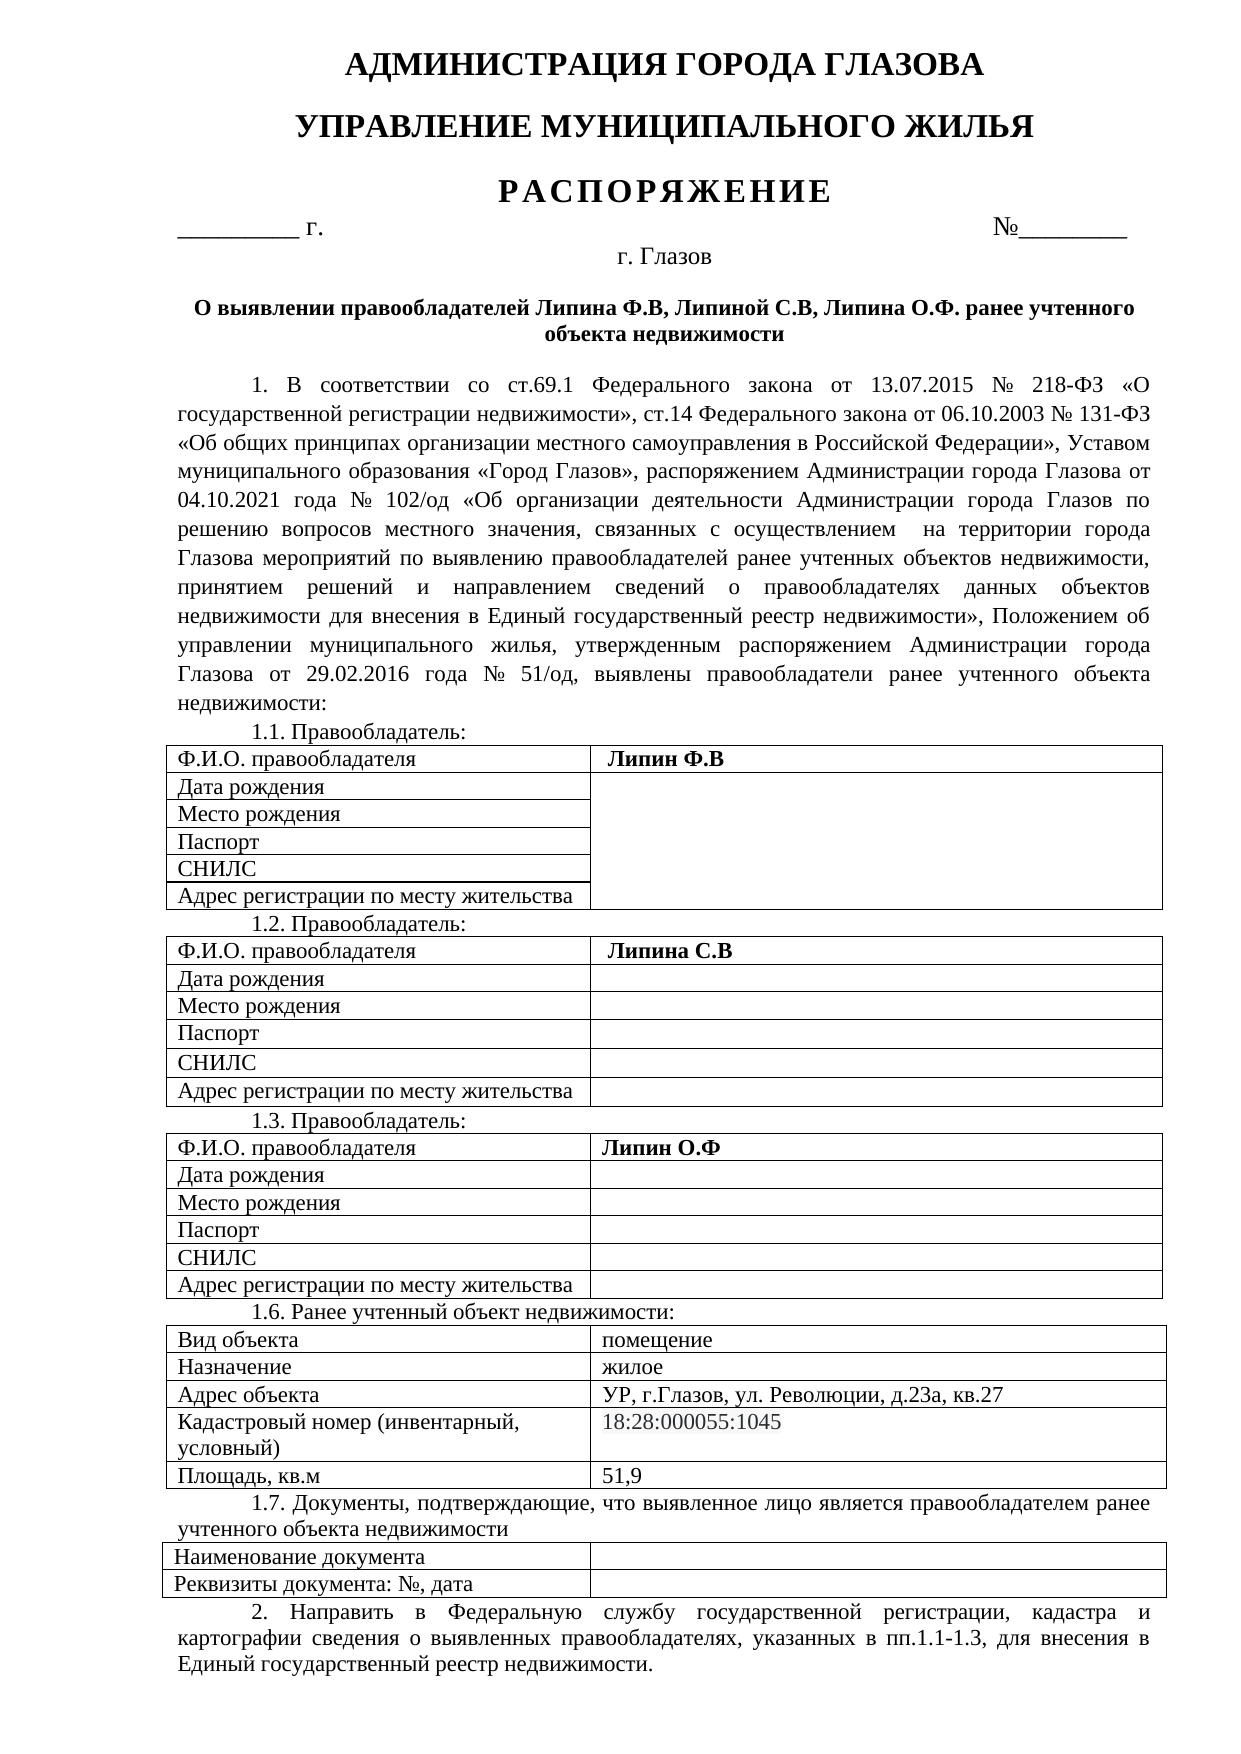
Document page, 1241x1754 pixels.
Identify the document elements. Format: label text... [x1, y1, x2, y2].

table_header Ф.И.О. правообладателя [167, 746, 590, 772]
list 1.3. Правообладатель: [177, 1107, 1152, 1133]
table_cell [591, 965, 1162, 991]
table_cell Место рождения [167, 1189, 590, 1215]
table_header Ф.И.О. правообладателя [167, 1134, 590, 1160]
table_cell Назначение [167, 1353, 590, 1379]
list 1.2. Правообладатель: [177, 910, 1152, 936]
table_cell Паспорт [167, 1216, 590, 1243]
table_cell [591, 992, 1162, 1018]
table_header Липин О.Ф [591, 1134, 1162, 1160]
table_cell СНИЛС [167, 1244, 590, 1270]
table_header Липина С.В [591, 937, 1162, 964]
table_cell [591, 1161, 1162, 1188]
table_cell [591, 1189, 1162, 1215]
table_cell [591, 1216, 1162, 1243]
table_cell Площадь, кв.м [167, 1462, 590, 1488]
table_cell УР, г.Глазов, ул. Революции, д.23а, кв.27 [591, 1381, 1166, 1407]
table_cell [591, 1244, 1162, 1270]
table_header [591, 1543, 1166, 1569]
table_cell [591, 773, 1162, 909]
text 1.6. Ранее учтенный объект недвижимости: [177, 1299, 1152, 1325]
table_cell Адрес регистрации по месту жительства [167, 1271, 590, 1297]
table_cell Паспорт [167, 828, 590, 854]
text _________ г. №________ [177, 210, 1152, 241]
table_cell 51,9 [591, 1462, 1166, 1488]
table_cell 18:28:000055:1045 [591, 1408, 1166, 1461]
table_cell жилое [591, 1353, 1166, 1379]
text УПРАВЛЕНИЕ МУНИЦИПАЛЬНОГО ЖИЛЬЯ [177, 107, 1152, 145]
table_cell [591, 1020, 1162, 1047]
table_cell Дата рождения [167, 773, 590, 799]
table_cell Место рождения [167, 800, 590, 827]
table_header Наименование документа [163, 1543, 590, 1569]
table_cell [591, 1049, 1162, 1077]
table_cell [591, 1271, 1162, 1297]
table_cell Адрес регистрации по месту жительства [167, 1078, 590, 1106]
table_cell Дата рождения [167, 1161, 590, 1188]
table_header Ф.И.О. правообладателя [167, 937, 590, 964]
table_cell Дата рождения [167, 965, 590, 991]
table_cell Адрес объекта [167, 1381, 590, 1407]
text О выявлении правообладателей Липина Ф.В, Липиной С.В, Липина О.Ф. ранее учтенного объекта недвижимости [177, 294, 1152, 347]
text 2. Направить в Федеральную службу государственной регистрации, кадастра и картографии сведения о выявленных правообладателях, указанных в пп.1.1-1.3, для внесения в Единый государственный реестр недвижимости. [177, 1598, 1152, 1677]
text 1. В соответствии со ст.69.1 Федерального закона от 13.07.2015 № 218-ФЗ «О государственной регистрации недвижимости», ст.14 Федерального закона от 06.10.2003 № 131-ФЗ «Об общих принципах организации местного самоуправления в Российской Федерации», Уставом муниципального образования «Город Глазов», распоряжением Администрации города Глазова от 04.10.2021 года № 102/од «Об организации деятельности Администрации города Глазов по решению вопросов местного значения, связанных с осуществлением на территории города Глазова мероприятий по выявлению правообладателей ранее учтенных объектов недвижимости, принятием решений и направлением сведений о правообладателях данных объектов недвижимости для внесения в Единый государственный реестр недвижимости», Положением об управлении муниципального жилья, утвержденным распоряжением Администрации города Глазова от 29.02.2016 года № 51/од, выявлены правообладатели ранее учтенного объекта недвижимости: [177, 371, 1152, 716]
text г. Глазов [177, 241, 1152, 270]
table_cell Реквизиты документа: №, дата [163, 1570, 590, 1597]
text АДМИНИСТРАЦИЯ ГОРОДА ГЛАЗОВА [177, 44, 1152, 83]
table_cell СНИЛС [167, 855, 590, 881]
table_cell Адрес регистрации по месту жительства [167, 883, 590, 909]
table_cell Место рождения [167, 992, 590, 1018]
table_cell [591, 1570, 1166, 1597]
table_header Липин Ф.В [591, 746, 1162, 772]
table_cell СНИЛС [167, 1049, 590, 1077]
table_header помещение [591, 1326, 1166, 1352]
table_cell Паспорт [167, 1020, 590, 1047]
text 1.7. Документы, подтверждающие, что выявленное лицо является правообладателем ранее учтенного объекта недвижимости [177, 1489, 1152, 1542]
subtitle РАСПОРЯЖЕНИЕ [177, 172, 1152, 210]
list 1.1. Правообладатель: [177, 718, 1152, 744]
table_cell Кадастровый номер (инвентарный, условный) [167, 1408, 590, 1461]
table_cell [591, 1078, 1162, 1106]
table_header Вид объекта [167, 1326, 590, 1352]
